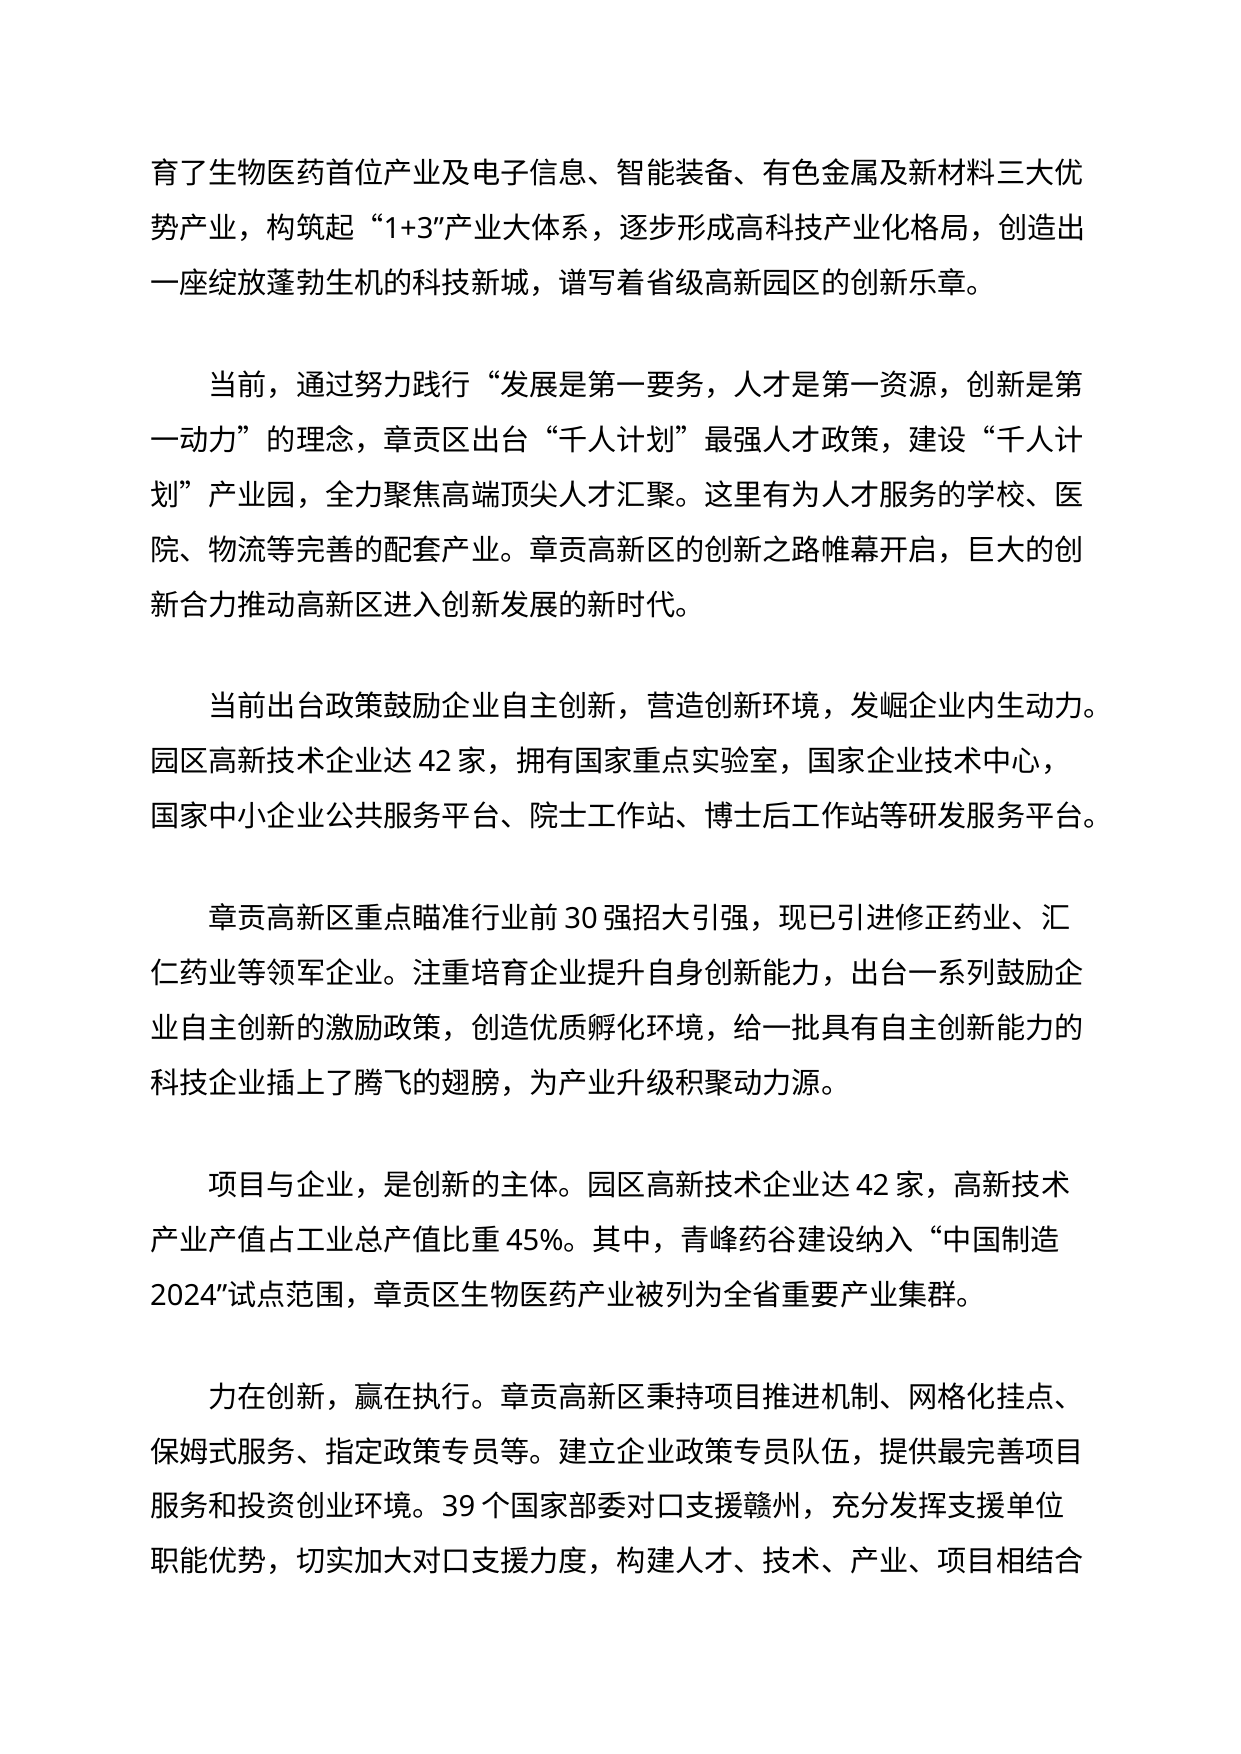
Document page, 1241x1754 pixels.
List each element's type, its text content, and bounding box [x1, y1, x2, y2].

text 当前，通过努力践行“发展是第一要务，人才是第一资源，创新是第一动力”的理念，章贡区出台“千人计划”最强人才政策，建设“千人计划”产业园，全力聚焦高端顶尖人才汇聚。这里有为人才服务的学校、医院、物流等完善的配套产业。章贡高新区的创新之路帷幕开启，巨大的创新合力推动高新区进入创新发展的新时代。 [150, 362, 1090, 623]
text 章贡高新区重点瞄准行业前30强招大引强，现已引进修正药业、汇仁药业等领军企业。注重培育企业提升自身创新能力，出台一系列鼓励企业自主创新的激励政策，创造优质孵化环境，给一批具有自主创新能力的科技企业插上了腾飞的翅膀，为产业升级积聚动力源。 [150, 895, 1090, 1102]
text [150, 1373, 1090, 1580]
text 项目与企业，是创新的主体。园区高新技术企业达42家，高新技术产业产值占工业总产值比重45%。其中，青峰药谷建设纳入“中国制造2024”试点范围，章贡区生物医药产业被列为全省重要产业集群。 [150, 1161, 1090, 1314]
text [150, 150, 1090, 302]
text 当前出台政策鼓励企业自主创新，营造创新环境，发崛企业内生动力。园区高新技术企业达42家，拥有国家重点实验室，国家企业技术中心，国家中小企业公共服务平台、院士工作站、博士后工作站等研发服务平台。 [150, 683, 1090, 835]
